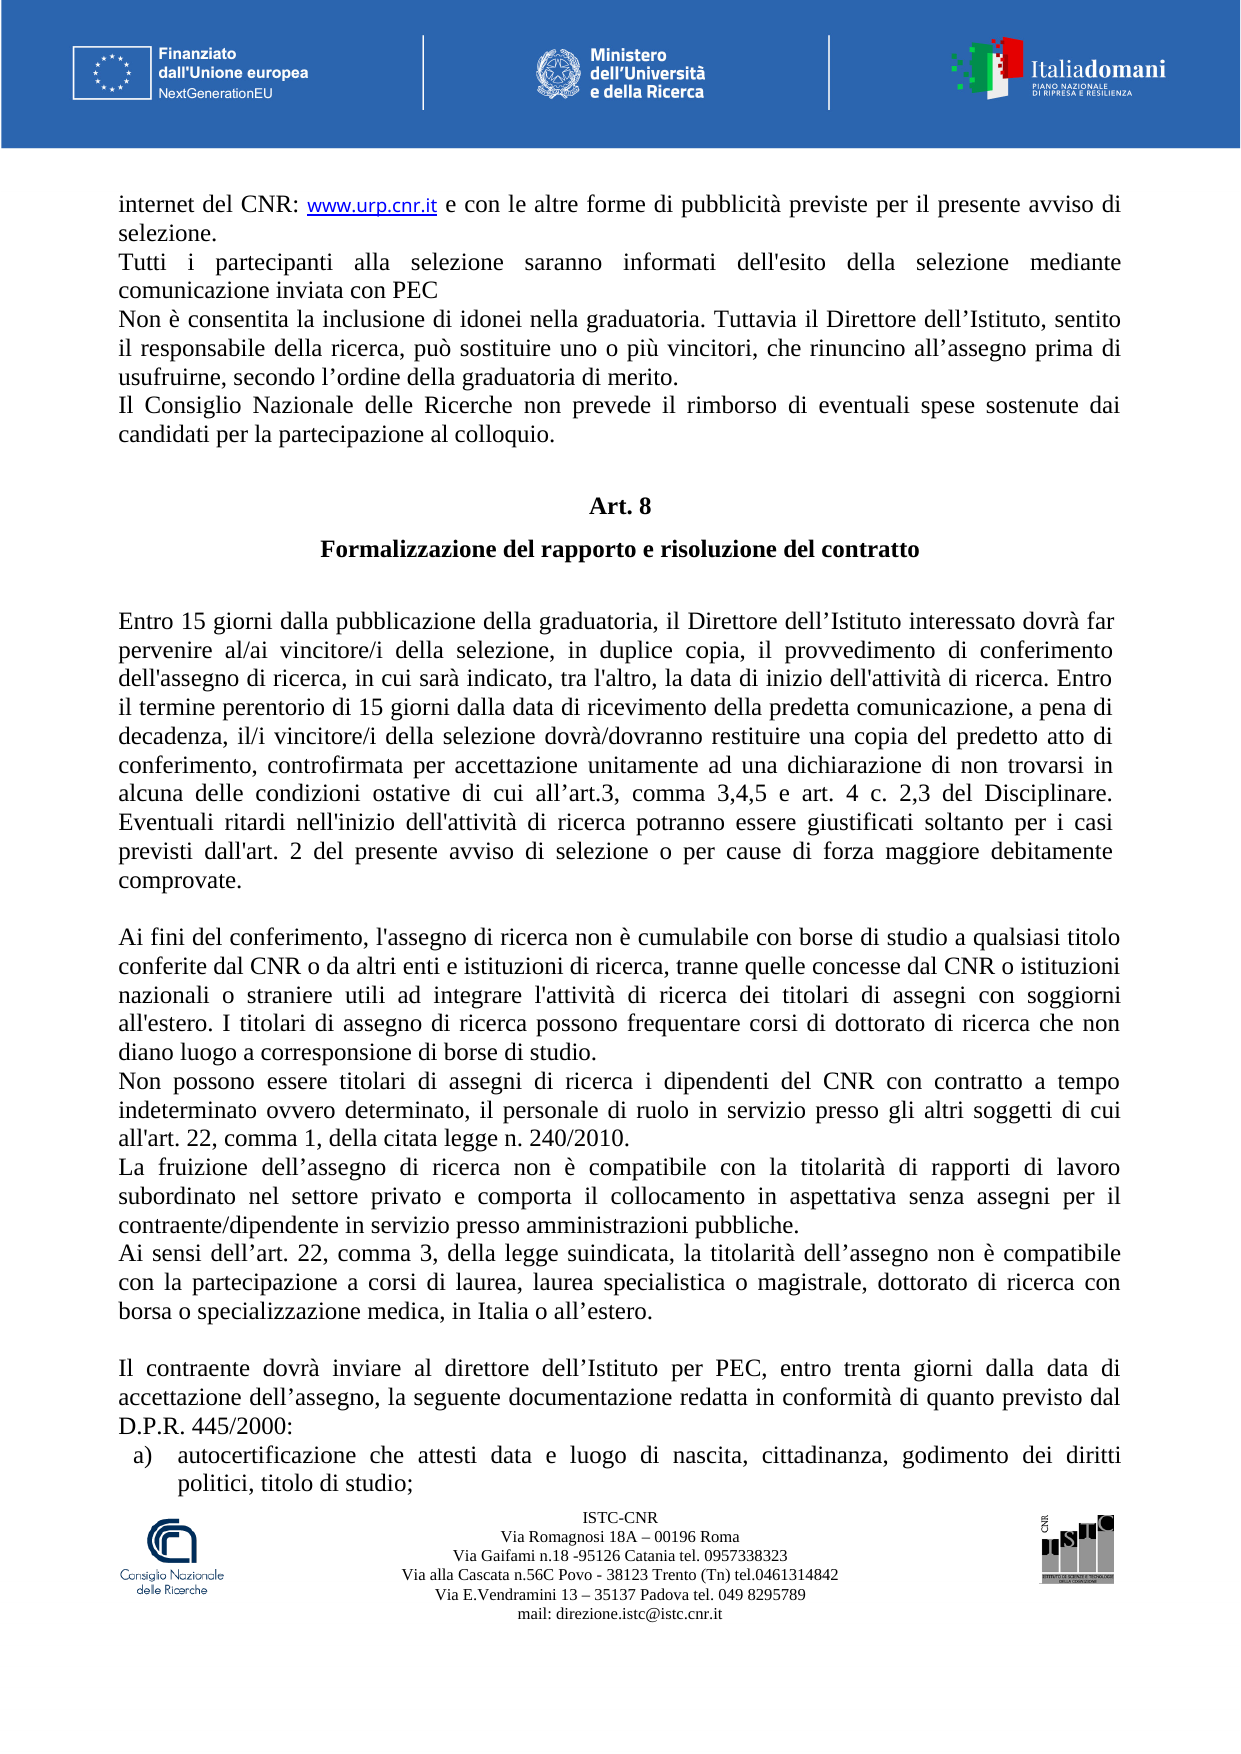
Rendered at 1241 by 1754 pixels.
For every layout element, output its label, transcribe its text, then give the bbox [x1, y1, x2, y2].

picture [1039, 1515, 1114, 1584]
text Art. 8 [118, 491, 1122, 520]
picture [1, 0, 1241, 192]
text Tutti i partecipanti alla selezione saranno informati dell'esito della selezione mediante comunicazione inviata con PEC [118, 247, 1122, 304]
list autocertificazione che attesti data e luogo di nascita, cittadinanza, godimento dei diritti politici, titolo di studio; [133, 1440, 1122, 1497]
text Entro 15 giorni dalla pubblicazione della graduatoria, il Direttore dell’Istituto interessato dovrà far pervenire al/ai vincitore/i della selezione, in duplice copia, il provvedimento di conferimento dell'assegno di ricerca, in cui sarà indicato, tra l'altro, la data di inizio dell'attività di ricerca. Entro il termine perentorio di 15 giorni dalla data di ricevimento della predetta comunicazione, a pena di decadenza, il/i vincitore/i della selezione dovrà/dovranno restituire una copia del predetto atto di conferimento, controfirmata per accettazione unitamente ad una dichiarazione di non trovarsi in alcuna delle condizioni ostative di cui all’art.3, comma 3,4,5 e art. 4 c. 2,3 del Disciplinare. Eventuali ritardi nell'inizio dell'attività di ricerca potranno essere giustificati soltanto per i casi previsti dall'art. 2 del presente avviso di selezione o per cause di forza maggiore debitamente comprovate. [118, 606, 1114, 893]
text La fruizione dell’assegno di ricerca non è compatibile con la titolarità di rapporti di lavoro subordinato nel settore privato e comporta il collocamento in aspettativa senza assegni per il contraente/dipendente in servizio presso amministrazioni pubbliche. [118, 1152, 1122, 1238]
text Formalizzazione del rapporto e risoluzione del contratto [118, 534, 1122, 563]
text Ai sensi dell’art. 22, comma 3, della legge suindicata, la titolarità dell’assegno non è compatibile con la partecipazione a corsi di laurea, laurea specialistica o magistrale, dottorato di ricerca con borsa o specializzazione medica, in Italia o all’estero. [118, 1238, 1122, 1325]
text Non è consentita la inclusione di idonei nella graduatoria. Tuttavia il Direttore dell’Istituto, sentito il responsabile della ricerca, può sostituire uno o più vincitori, che rinuncino all’assegno prima di usufruirne, secondo l’ordine della graduatoria di merito. [118, 304, 1122, 390]
text Non possono essere titolari di assegni di ricerca i dipendenti del CNR con contratto a tempo indeterminato ovvero determinato, il personale di ruolo in servizio presso gli altri soggetti di cui all'art. 22, comma 1, della citata legge n. 240/2010. [118, 1066, 1122, 1152]
text Il contraente dovrà inviare al direttore dell’Istituto per PEC, entro trenta giorni dalla data di accettazione dell’assegno, la seguente documentazione redatta in conformità di quanto previsto dal D.P.R. 445/2000: [118, 1353, 1122, 1440]
text Ai fini del conferimento, l'assegno di ricerca non è cumulabile con borse di studio a qualsiasi titolo conferite dal CNR o da altri enti e istituzioni di ricerca, tranne quelle concesse dal CNR o istituzioni nazionali o straniere utili ad integrare l'attività di ricerca dei titolari di assegni con soggiorni all'estero. I titolari di assegno di ricerca possono frequentare corsi di dottorato di ricerca che non diano luogo a corresponsione di borse di studio. [118, 922, 1122, 1066]
picture [112, 1514, 231, 1599]
text Il Consiglio Nazionale delle Ricerche non prevede il rimborso di eventuali spese sostenute dai candidati per la partecipazione al colloquio. [118, 390, 1122, 448]
